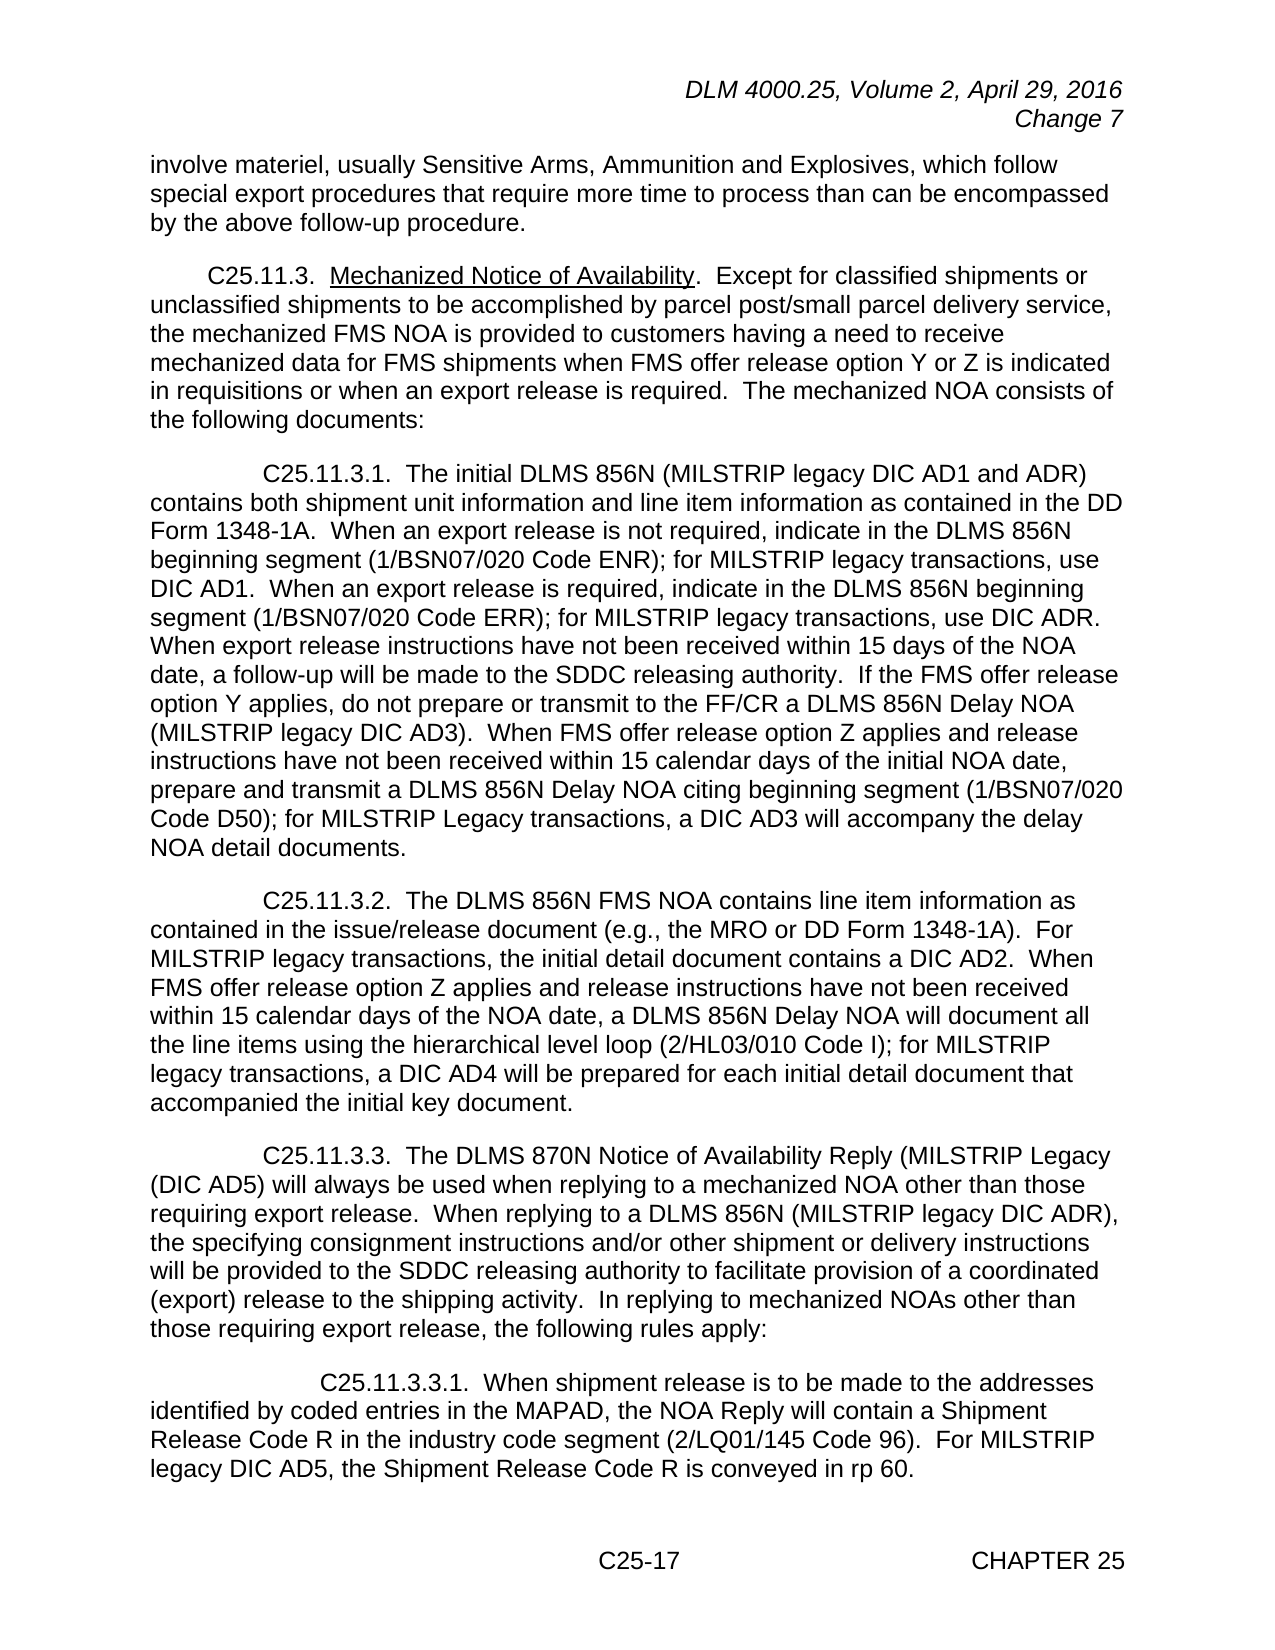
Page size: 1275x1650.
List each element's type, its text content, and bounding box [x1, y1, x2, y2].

text C25.11.3.3.1. When shipment release is to be made to the addresses identified by coded entries in the MAPAD, the NOA Reply will contain a Shipment Release Code R in the industry code segment (2/LQ01/145 Code 96). For MILSTRIP legacy DIC AD5, the Shipment Release Code R is conveyed in rp 60. [150, 1367, 1125, 1482]
text C25.11.3.2. The DLMS 856N FMS NOA contains line item information as contained in the issue/release document (e.g., the MRO or DD Form 1348-1A). For MILSTRIP legacy transactions, the initial detail document contains a DIC AD2. When FMS offer release option Z applies and release instructions have not been received within 15 calendar days of the NOA date, a DLMS 856N Delay NOA will document all the line items using the hierarchical level loop (2/HL03/010 Code I); for MILSTRIP legacy transactions, a DIC AD4 will be prepared for each initial detail document that accompanied the initial key document. [150, 886, 1125, 1116]
text C25.11.3.3. The DLMS 870N Notice of Availability Reply (MILSTRIP Legacy (DIC AD5) will always be used when replying to a mechanized NOA other than those requiring export release. When replying to a DLMS 856N (MILSTRIP legacy DIC ADR), the specifying consignment instructions and/or other shipment or delivery instructions will be provided to the SDDC releasing authority to facilitate provision of a coordinated (export) release to the shipping activity. In replying to mechanized NOAs other than those requiring export release, the following rules apply: [150, 1141, 1125, 1342]
text C25.11.3. Mechanized Notice of Availability. Except for classified shipments or unclassified shipments to be accomplished by parcel post/small parcel delivery service, the mechanized FMS NOA is provided to customers having a need to receive mechanized data for FMS shipments when FMS offer release option Y or Z is indicated in requisitions or when an export release is required. The mechanized NOA consists of the following documents: [150, 261, 1125, 434]
text C25.11.3.1. The initial DLMS 856N (MILSTRIP legacy DIC AD1 and ADR) contains both shipment unit information and line item information as contained in the DD Form 1348-1A. When an export release is not required, indicate in the DLMS 856N beginning segment (1/BSN07/020 Code ENR); for MILSTRIP legacy transactions, use DIC AD1. When an export release is required, indicate in the DLMS 856N beginning segment (1/BSN07/020 Code ERR); for MILSTRIP legacy transactions, use DIC ADR. When export release instructions have not been received within 15 days of the NOA date, a follow-up will be made to the SDDC releasing authority. If the FMS offer release option Y applies, do not prepare or transmit to the FF/CR a DLMS 856N Delay NOA (MILSTRIP legacy DIC AD3). When FMS offer release option Z applies and release instructions have not been received within 15 calendar days of the initial NOA date, prepare and transmit a DLMS 856N Delay NOA citing beginning segment (1/BSN07/020 Code D50); for MILSTRIP Legacy transactions, a DIC AD3 will accompany the delay NOA detail documents. [150, 459, 1125, 861]
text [150, 150, 1125, 236]
